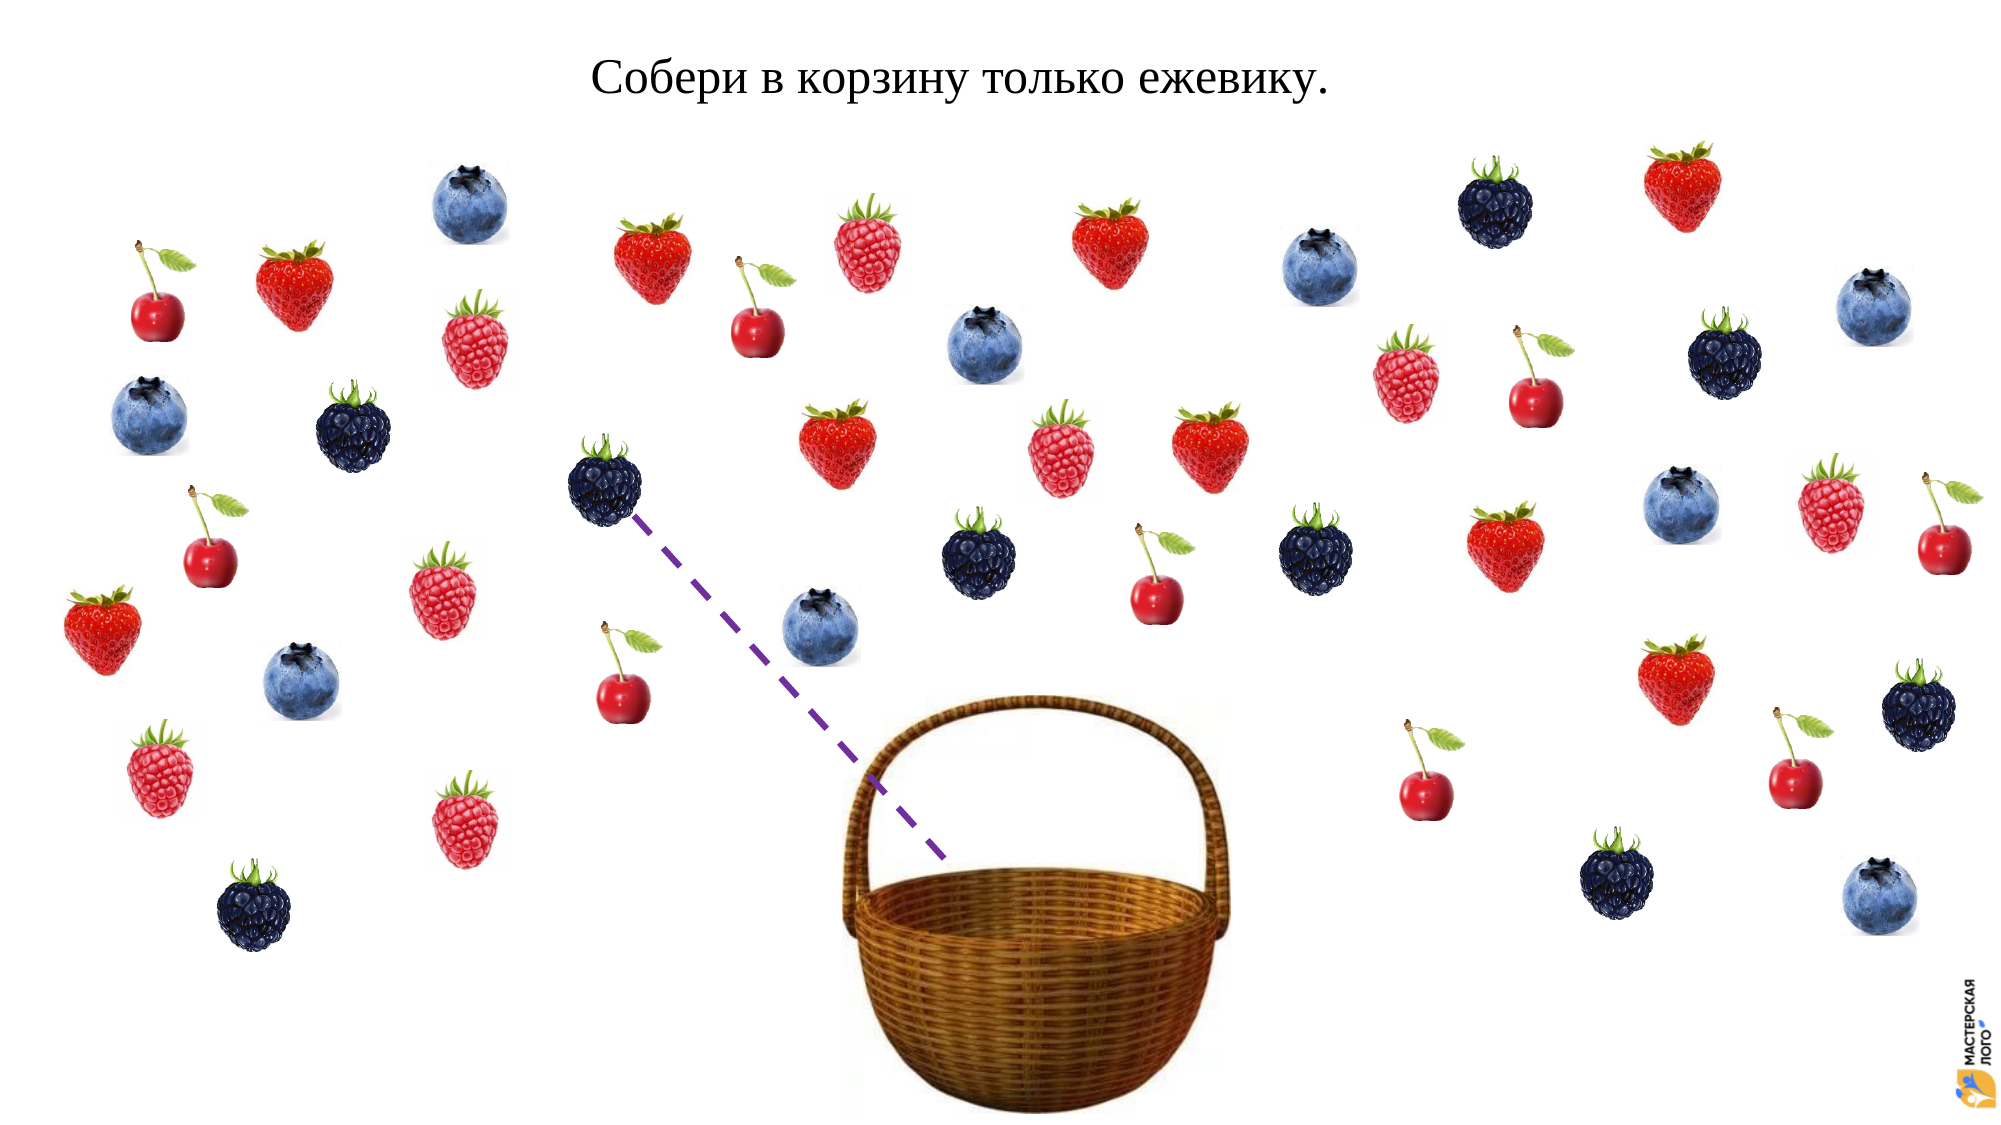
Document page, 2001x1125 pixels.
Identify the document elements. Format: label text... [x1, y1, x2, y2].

picture [1789, 453, 1874, 556]
picture [1768, 707, 1835, 809]
picture [1019, 399, 1105, 501]
picture [1364, 324, 1450, 426]
picture [796, 397, 880, 492]
picture [253, 238, 338, 334]
picture [1641, 140, 1725, 235]
picture [1280, 226, 1360, 307]
picture [825, 193, 912, 296]
text Собери в корзину только ежевику. [590, 47, 1913, 105]
picture [401, 541, 487, 643]
picture [1917, 472, 1984, 575]
picture [1274, 500, 1359, 596]
picture [312, 378, 397, 473]
picture [183, 485, 249, 588]
picture [1069, 196, 1153, 292]
picture [61, 583, 145, 678]
picture [1453, 153, 1539, 249]
picture [130, 240, 197, 342]
picture [1642, 464, 1722, 545]
picture [937, 504, 1022, 600]
picture [109, 375, 190, 456]
picture [1834, 266, 1914, 347]
picture [1575, 824, 1660, 920]
picture [1635, 633, 1719, 728]
picture [1840, 855, 1920, 936]
picture [731, 256, 797, 358]
picture [1955, 976, 1998, 1109]
picture [842, 695, 1231, 1114]
picture [563, 431, 648, 527]
picture [1130, 523, 1196, 625]
picture [430, 163, 510, 245]
picture [1169, 401, 1253, 496]
picture [1508, 325, 1575, 428]
picture [1464, 500, 1548, 595]
picture [212, 857, 297, 952]
picture [780, 586, 861, 667]
picture [1877, 656, 1962, 752]
picture [423, 770, 509, 872]
picture [262, 640, 342, 721]
picture [1683, 304, 1768, 400]
picture [433, 289, 519, 392]
picture [1399, 719, 1466, 821]
picture [596, 621, 663, 724]
picture [611, 212, 695, 307]
picture [118, 719, 203, 821]
picture [945, 304, 1025, 385]
